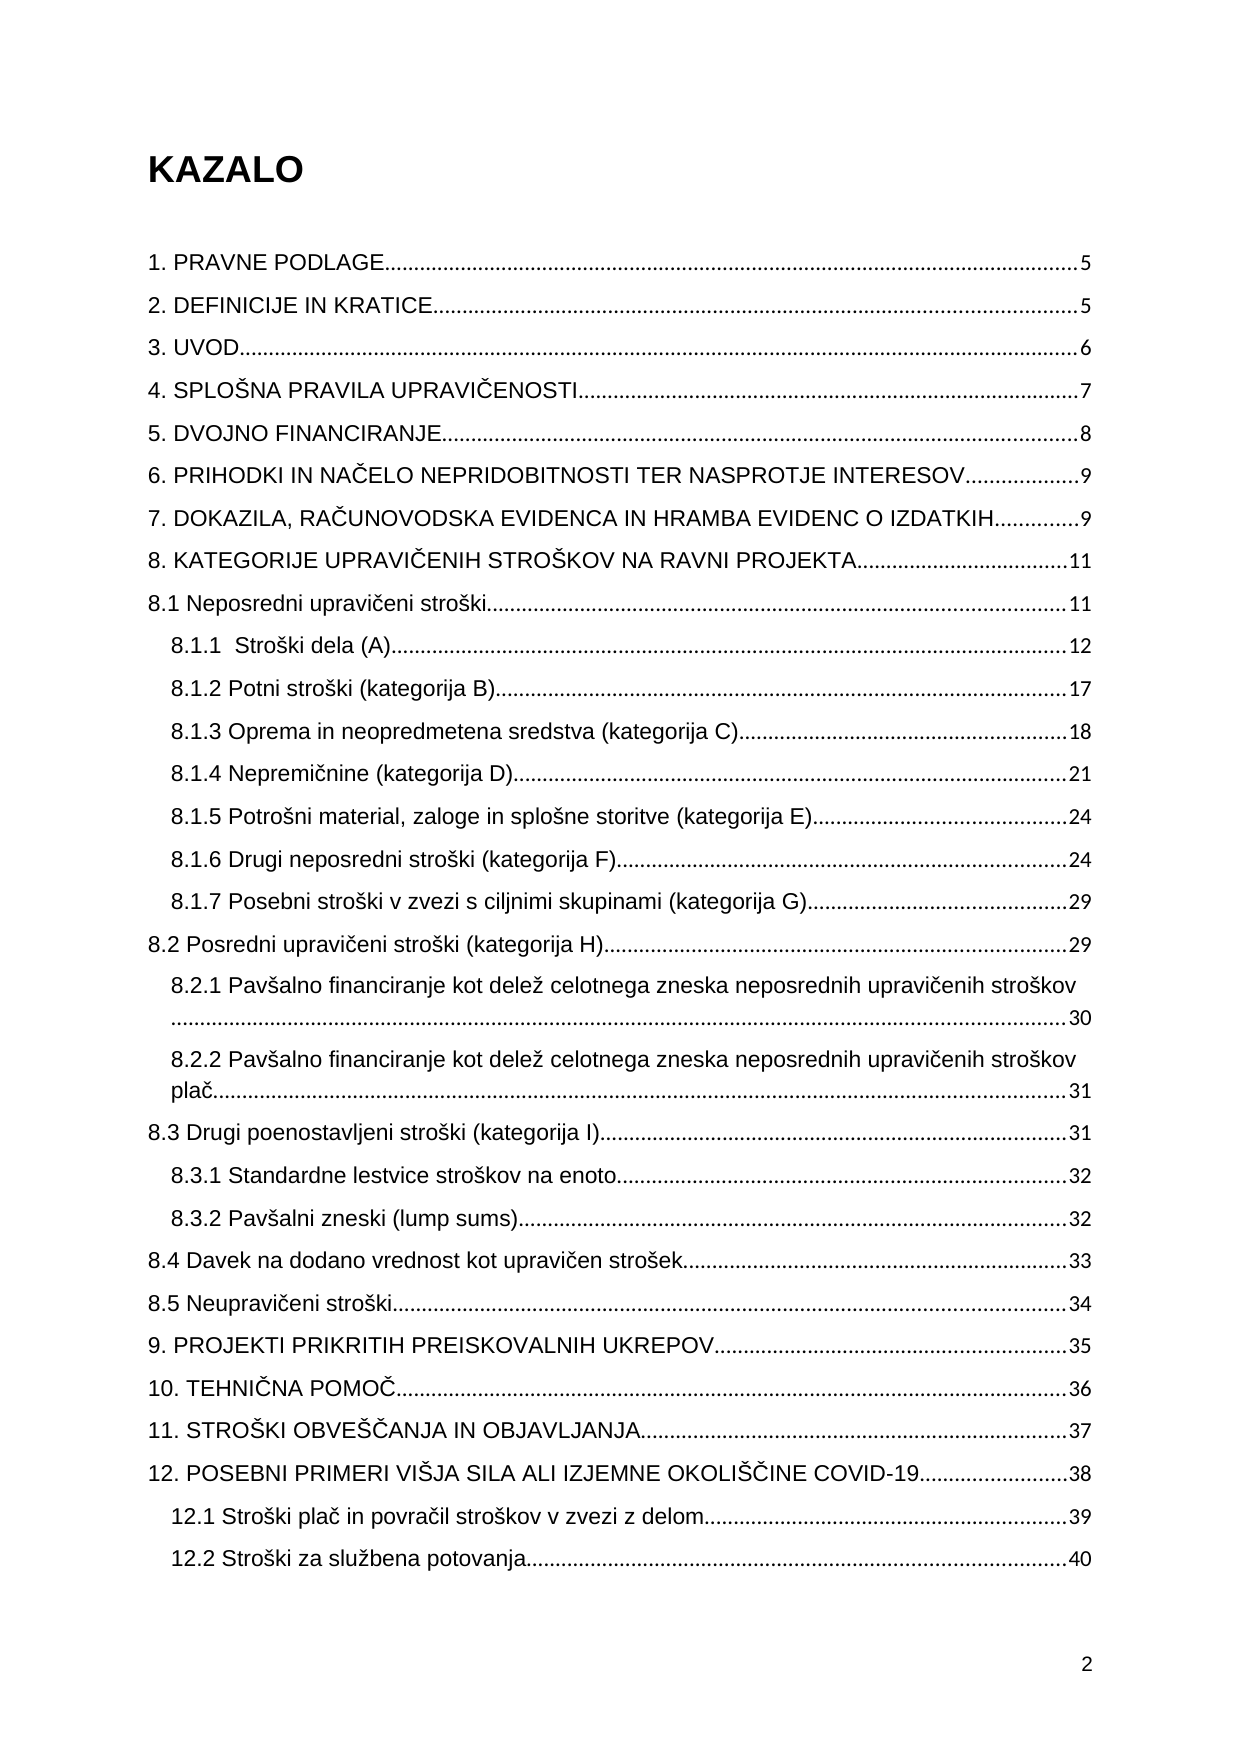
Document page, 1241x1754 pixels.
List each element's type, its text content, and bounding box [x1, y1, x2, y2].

text 8.1.6 Drugi neposredni stroški (kategorija F) 24 [171, 845, 1093, 873]
text 2. DEFINICIJE IN KRATICE 5 [148, 291, 1093, 319]
text 8.2.1 Pavšalno financiranje kot delež celotnega zneska neposrednih upravičenih stroškov 30 [171, 972, 1093, 1031]
text 8.1.3 Oprema in neopredmetena sredstva (kategorija C) 18 [171, 717, 1093, 745]
text 6. PRIHODKI IN NAČELO NEPRIDOBITNOSTI TER NASPROTJE INTERESOV 9 [148, 461, 1093, 489]
text 10. TEHNIČNA POMOČ 36 [148, 1374, 1093, 1402]
text 8. KATEGORIJE UPRAVIČENIH STROŠKOV NA RAVNI PROJEKTA 11 [148, 546, 1093, 574]
text 8.3.2 Pavšalni zneski (lump sums) 32 [171, 1204, 1093, 1232]
text 8.1 Neposredni upravičeni stroški 11 [148, 589, 1093, 617]
text 8.3 Drugi poenostavljeni stroški (kategorija I) 31 [148, 1118, 1093, 1146]
text 3. UVOD 6 [148, 333, 1093, 361]
text 8.1.2 Potni stroški (kategorija B) 17 [171, 674, 1093, 702]
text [148, 148, 1093, 191]
text 8.1.7 Posebni stroški v zvezi s ciljnimi skupinami (kategorija G) 29 [171, 887, 1093, 915]
text 7. DOKAZILA, RAČUNOVODSKA EVIDENCA IN HRAMBA EVIDENC O IZDATKIH 9 [148, 504, 1093, 532]
text 11. STROŠKI OBVEŠČANJA IN OBJAVLJANJA 37 [148, 1417, 1093, 1445]
text 8.5 Neupravičeni stroški 34 [148, 1289, 1093, 1317]
text 8.3.1 Standardne lestvice stroškov na enoto 32 [171, 1161, 1093, 1189]
text 8.1.5 Potrošni material, zaloge in splošne storitve (kategorija E) 24 [171, 802, 1093, 830]
text 8.1.1 Stroški dela (A) 12 [171, 632, 1093, 660]
text 5. DVOJNO FINANCIRANJE 8 [148, 419, 1093, 447]
text 12.2 Stroški za službena potovanja 40 [171, 1544, 1093, 1572]
text 8.2.2 Pavšalno financiranje kot delež celotnega zneska neposrednih upravičenih stroškov plač 31 [171, 1046, 1093, 1104]
text 8.2 Posredni upravičeni stroški (kategorija H) 29 [148, 930, 1093, 958]
text 4. SPLOŠNA PRAVILA UPRAVIČENOSTI 7 [148, 376, 1093, 404]
text 9. PROJEKTI PRIKRITIH PREISKOVALNIH UKREPOV 35 [148, 1331, 1093, 1359]
text 1. PRAVNE PODLAGE 5 [148, 248, 1093, 276]
text 12. POSEBNI PRIMERI VIŠJA SILA ALI IZJEMNE OKOLIŠČINE COVID-19 38 [148, 1459, 1093, 1487]
text 8.1.4 Nepremičnine (kategorija D) 21 [171, 759, 1093, 787]
text 8.4 Davek na dodano vrednost kot upravičen strošek 33 [148, 1246, 1093, 1274]
text 12.1 Stroški plač in povračil stroškov v zvezi z delom 39 [171, 1502, 1093, 1530]
